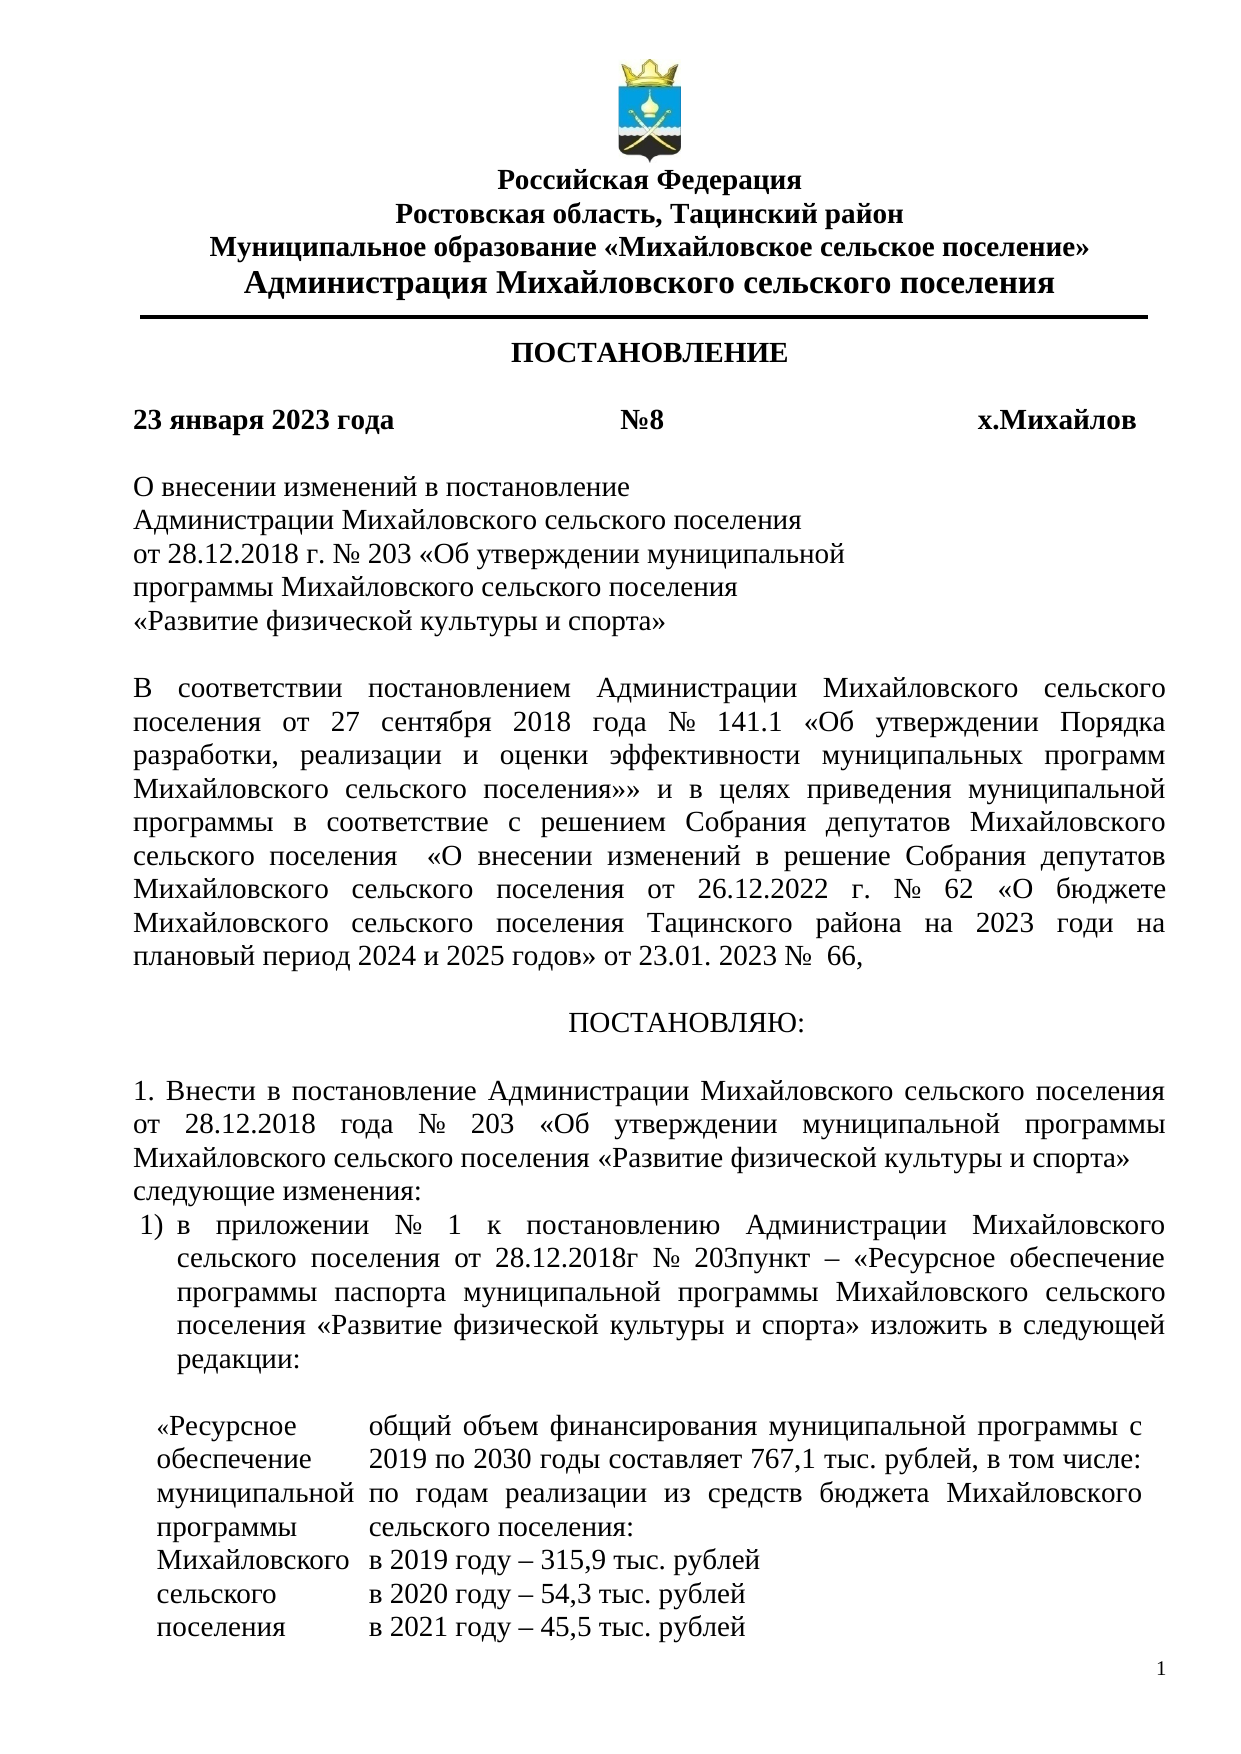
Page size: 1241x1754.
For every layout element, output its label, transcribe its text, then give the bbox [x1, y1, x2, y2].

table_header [366, 1408, 1146, 1643]
list в приложении № 1 к постановлению Администрации Михайловского сельского поселения от 28.12.2018г № 203пункт – «Ресурсное обеспечение программы паспорта муниципальной программы Михайловского сельского поселения «Развитие физической культуры и спорта» изложить в следующей редакции: [139, 1207, 1166, 1374]
text В соответствии постановлением Администрации Михайловского сельского поселения от 27 сентября 2018 года № 141.1 «Об утверждении Порядка разработки, реализации и оценки эффективности муниципальных программ Михайловского сельского поселения»» и в целях приведения муниципальной программы в соответствие с решением Собрания депутатов Михайловского сельского поселения «О внесении изменений в решение Собрания депутатов Михайловского сельского поселения от 26.12.2022 г. № 62 «О бюджете Михайловского сельского поселения Тацинского района на 2023 годи на плановый период 2024 и 2025 годов» от 23.01. 2023 № 66, [133, 670, 1166, 972]
text О внесении изменений в постановление [133, 469, 1166, 502]
text «Развитие физической культуры и спорта» [133, 603, 1166, 637]
text ПОСТАНОВЛЯЮ: [133, 1006, 1166, 1039]
text Администрация Михайловского сельского поселения [133, 263, 1166, 301]
text 23 января 2023 года №8 х.Михайлов [133, 402, 1166, 435]
list следующие изменения: [133, 1173, 1166, 1207]
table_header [154, 1408, 366, 1643]
text 1. Внести в постановление Администрации Михайловского сельского поселения от 28.12.2018 года № 203 «Об утверждении муниципальной программы Михайловского сельского поселения «Развитие физической культуры и спорта» [133, 1073, 1166, 1173]
text от 28.12.2018 г. № 203 «Об утверждении муниципальной программы Михайловского сельского поселения [133, 536, 1166, 603]
text ПОСТАНОВЛЕНИЕ [133, 335, 1166, 368]
text Муниципальное образование «Михайловское сельское поселение» [133, 229, 1166, 263]
text Администрации Михайловского сельского поселения [133, 502, 1166, 536]
text Российская Федерация [133, 162, 1166, 196]
picture [618, 59, 681, 163]
text Ростовская область, Тацинский район [133, 196, 1166, 229]
